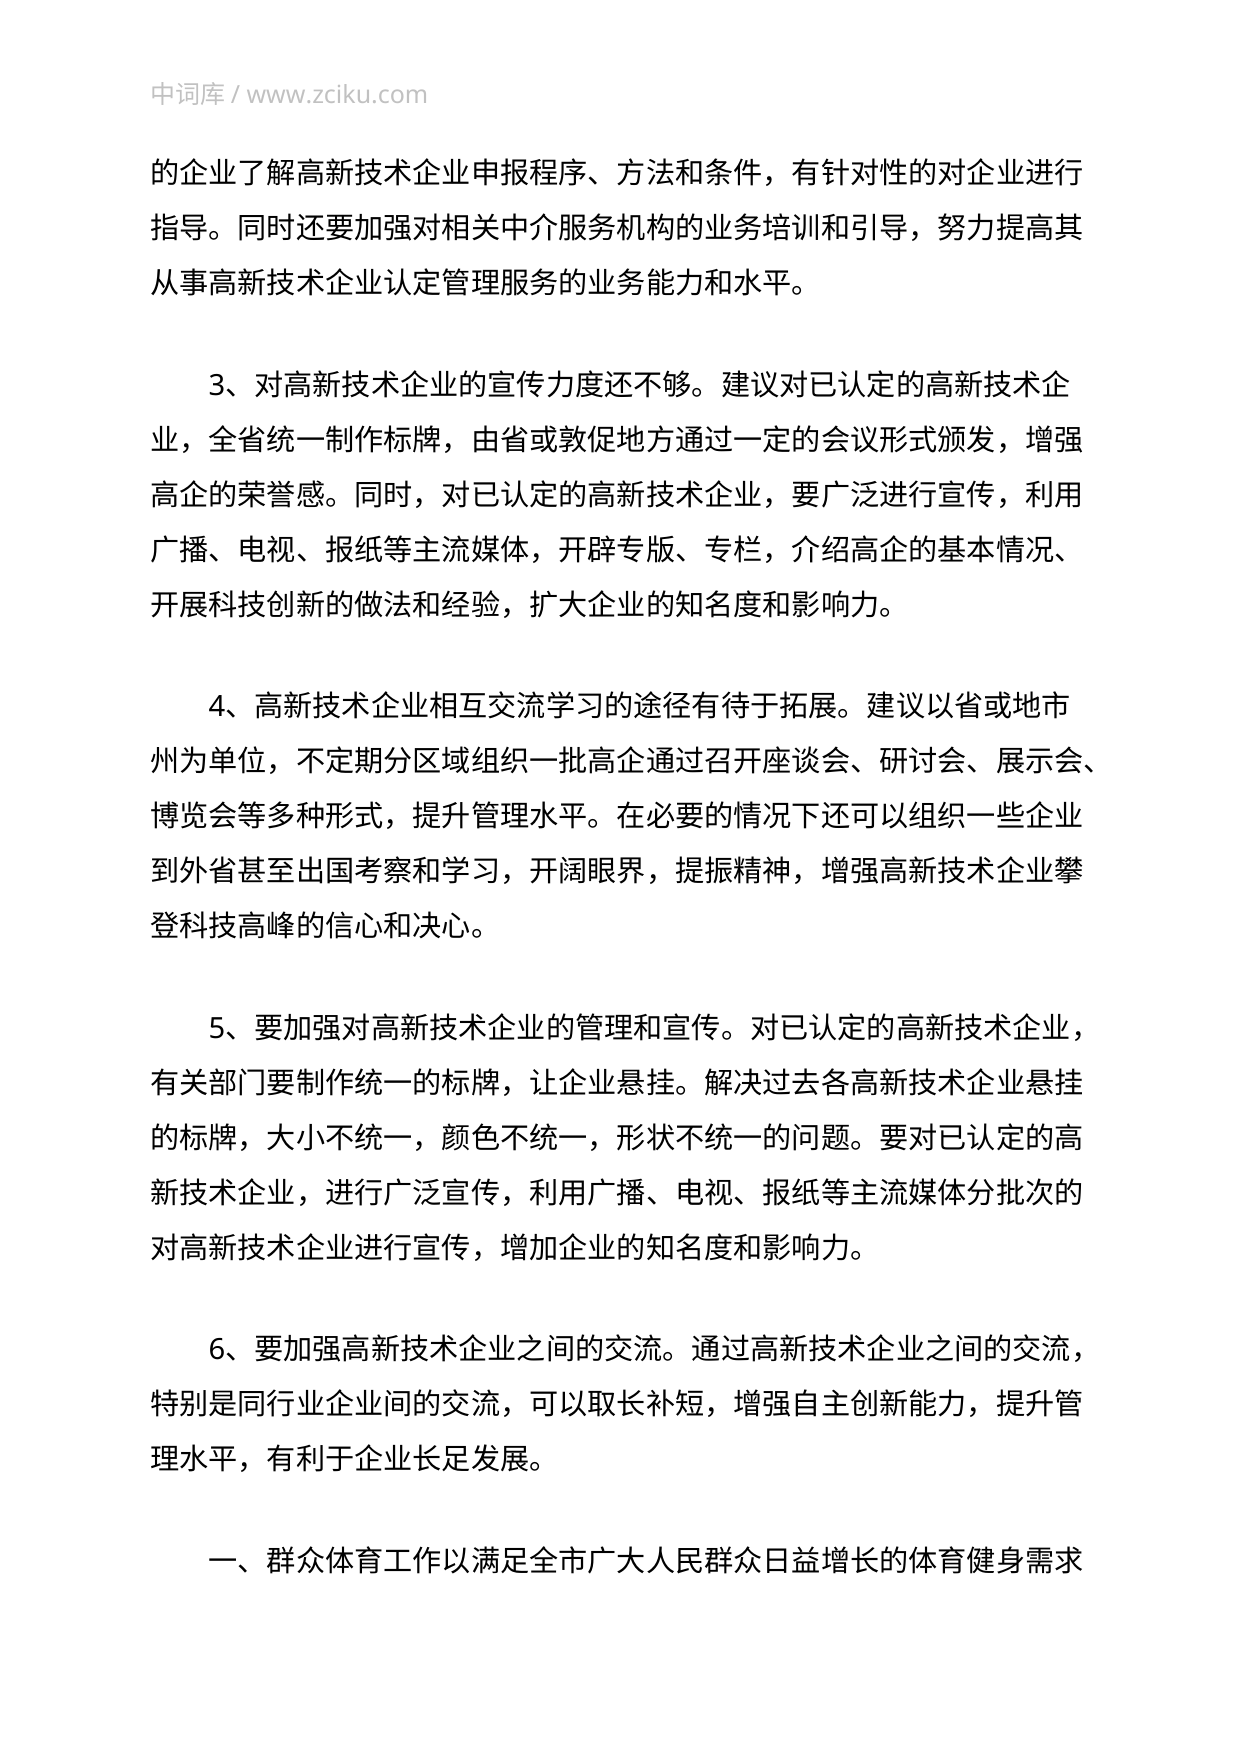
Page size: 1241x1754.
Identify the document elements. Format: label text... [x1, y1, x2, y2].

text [150, 1538, 1090, 1580]
text 3、对高新技术企业的宣传力度还不够。建议对已认定的高新技术企业，全省统一制作标牌，由省或敦促地方通过一定的会议形式颁发，增强高企的荣誉感。同时，对已认定的高新技术企业，要广泛进行宣传，利用广播、电视、报纸等主流媒体，开辟专版、专栏，介绍高企的基本情况、开展科技创新的做法和经验，扩大企业的知名度和影响力。 [150, 362, 1090, 623]
text 6、要加强高新技术企业之间的交流。通过高新技术企业之间的交流，特别是同行业企业间的交流，可以取长补短，增强自主创新能力，提升管理水平，有利于企业长足发展。 [150, 1326, 1090, 1478]
text 5、要加强对高新技术企业的管理和宣传。对已认定的高新技术企业，有关部门要制作统一的标牌，让企业悬挂。解决过去各高新技术企业悬挂的标牌，大小不统一，颜色不统一，形状不统一的问题。要对已认定的高新技术企业，进行广泛宣传，利用广播、电视、报纸等主流媒体分批次的对高新技术企业进行宣传，增加企业的知名度和影响力。 [150, 1004, 1090, 1266]
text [150, 150, 1090, 302]
text 4、高新技术企业相互交流学习的途径有待于拓展。建议以省或地市州为单位，不定期分区域组织一批高企通过召开座谈会、研讨会、展示会、博览会等多种形式，提升管理水平。在必要的情况下还可以组织一些企业到外省甚至出国考察和学习，开阔眼界，提振精神，增强高新技术企业攀登科技高峰的信心和决心。 [150, 683, 1090, 945]
